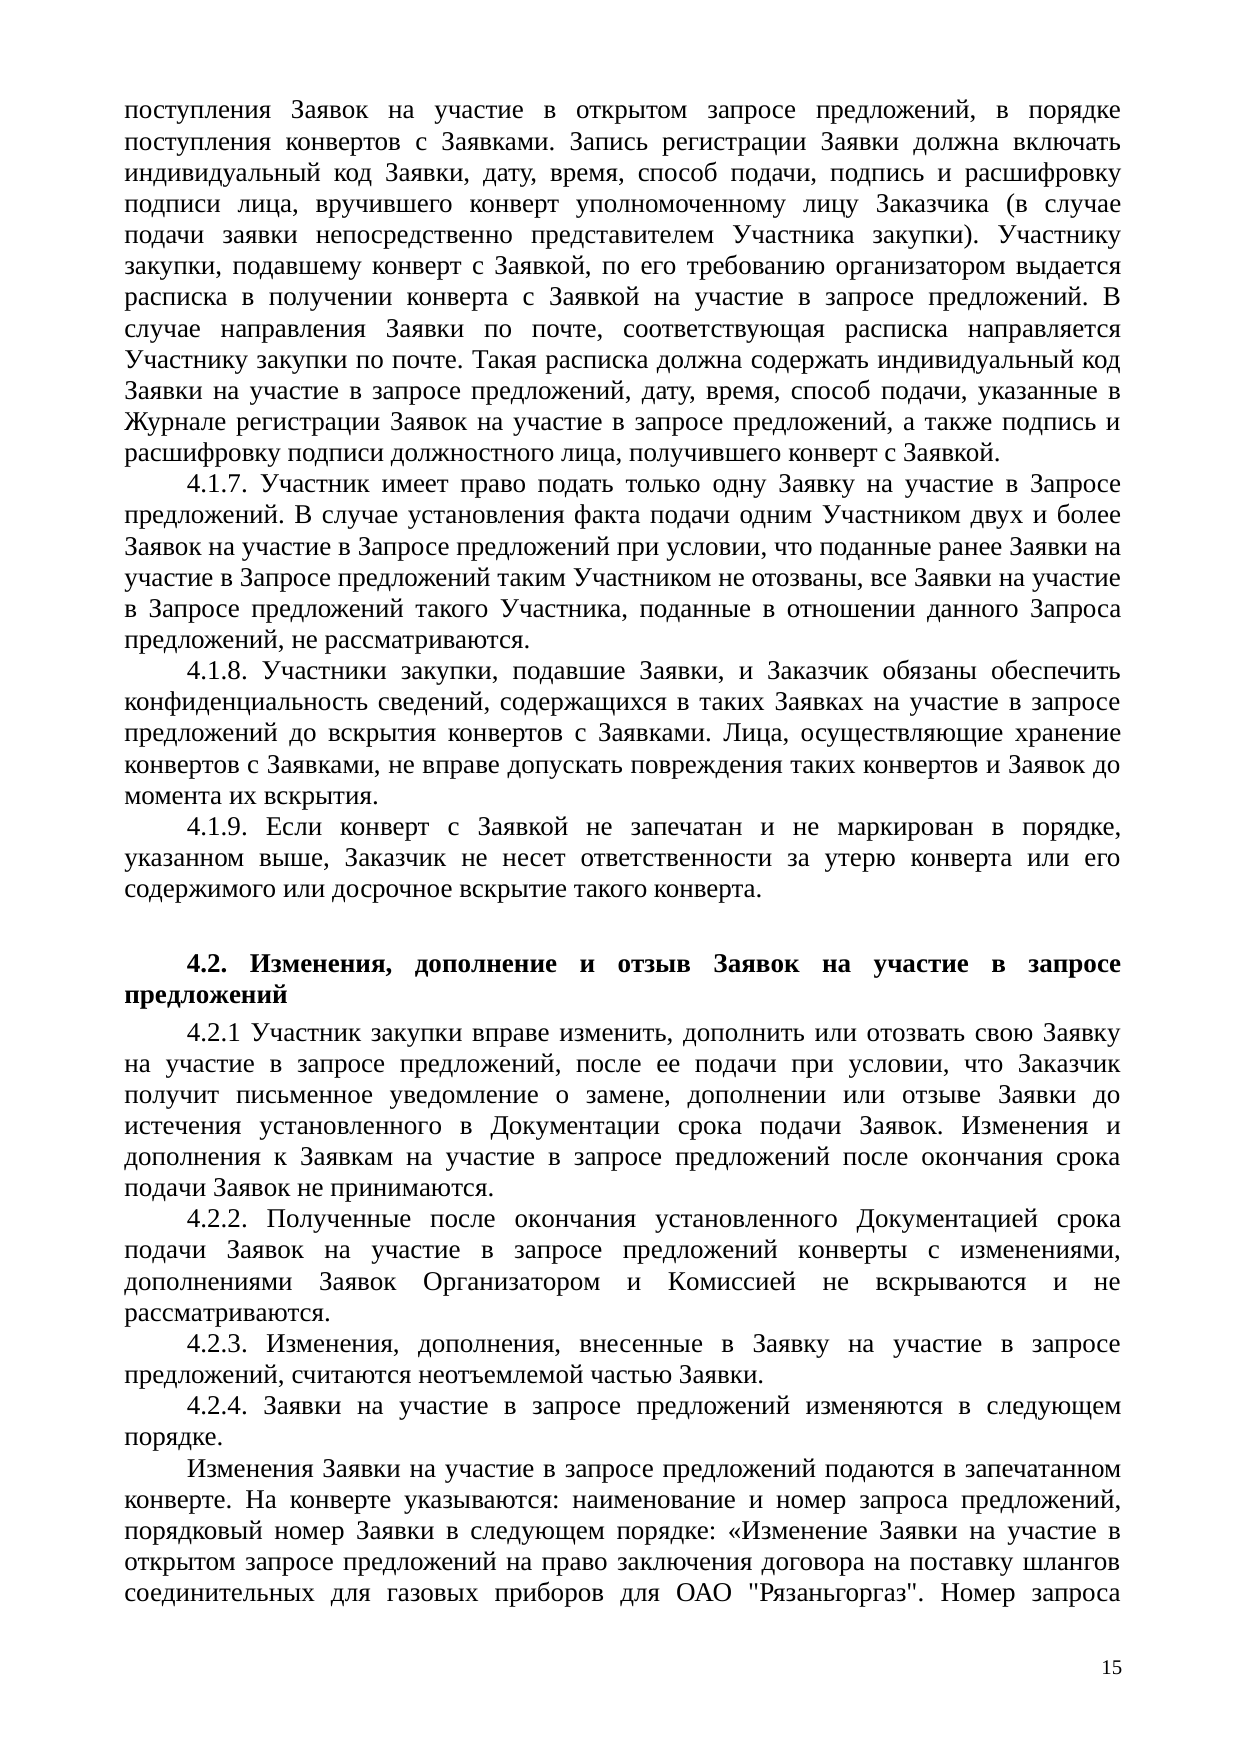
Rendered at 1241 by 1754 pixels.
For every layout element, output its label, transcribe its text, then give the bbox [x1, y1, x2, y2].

list 4.2.4. Заявки на участие в запросе предложений изменяются в следующем порядке. [124, 1483, 1122, 1545]
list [124, 1545, 1122, 1607]
list 4.2. Изменения, дополнение и отзыв Заявок на участие в запросе предложений [124, 1041, 1122, 1103]
text 4.2.2. Полученные после окончания установленного Документацией срока подачи Заявок на участие в запросе предложений конверты с изменениями, дополнениями Заявок Организатором и Комиссией не вскрываются и не рассматриваются. [124, 1296, 1122, 1421]
list 4.1.7. Участник имеет право подать только одну Заявку на участие в Запросе предложений. В случае установления факта подачи одним Участником двух и более Заявок на участие в Запросе предложений при условии, что поданные ранее Заявки на участие в Запросе предложений таким Участником не отозваны, все Заявки на участие в Запросе предложений такого Участника, поданные в отношении данного Запроса предложений, не рассматриваются. [124, 561, 1122, 748]
list 4.2.3. Изменения, дополнения, внесенные в Заявку на участие в запросе предложений, считаются неотъемлемой частью Заявки. [124, 1421, 1122, 1483]
text 4.2.1 Участник закупки вправе изменить, дополнить или отозвать свою Заявку на участие в запросе предложений, после ее подачи при условии, что Заказчик получит письменное уведомление о замене, дополнении или отзыве Заявки до истечения установленного в Документации срока подачи Заявок. Изменения и дополнения к Заявкам на участие в запросе предложений после окончания срока подачи Заявок не принимаются. [124, 1109, 1122, 1296]
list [124, 94, 1122, 561]
list 4.1.9. Если конверт с Заявкой не запечатан и не маркирован в порядке, указанном выше, Заказчик не несет ответственности за утерю конверта или его содержимого или досрочное вскрытие такого конверта. [124, 903, 1122, 997]
list 4.1.8. Участники закупки, подавшие Заявки, и Заказчик обязаны обеспечить конфиденциальность сведений, содержащихся в таких Заявках на участие в запросе предложений до вскрытия конвертов с Заявками. Лица, осуществляющие хранение конвертов с Заявками, не вправе допускать повреждения таких конвертов и Заявок до момента их вскрытия. [124, 748, 1122, 903]
